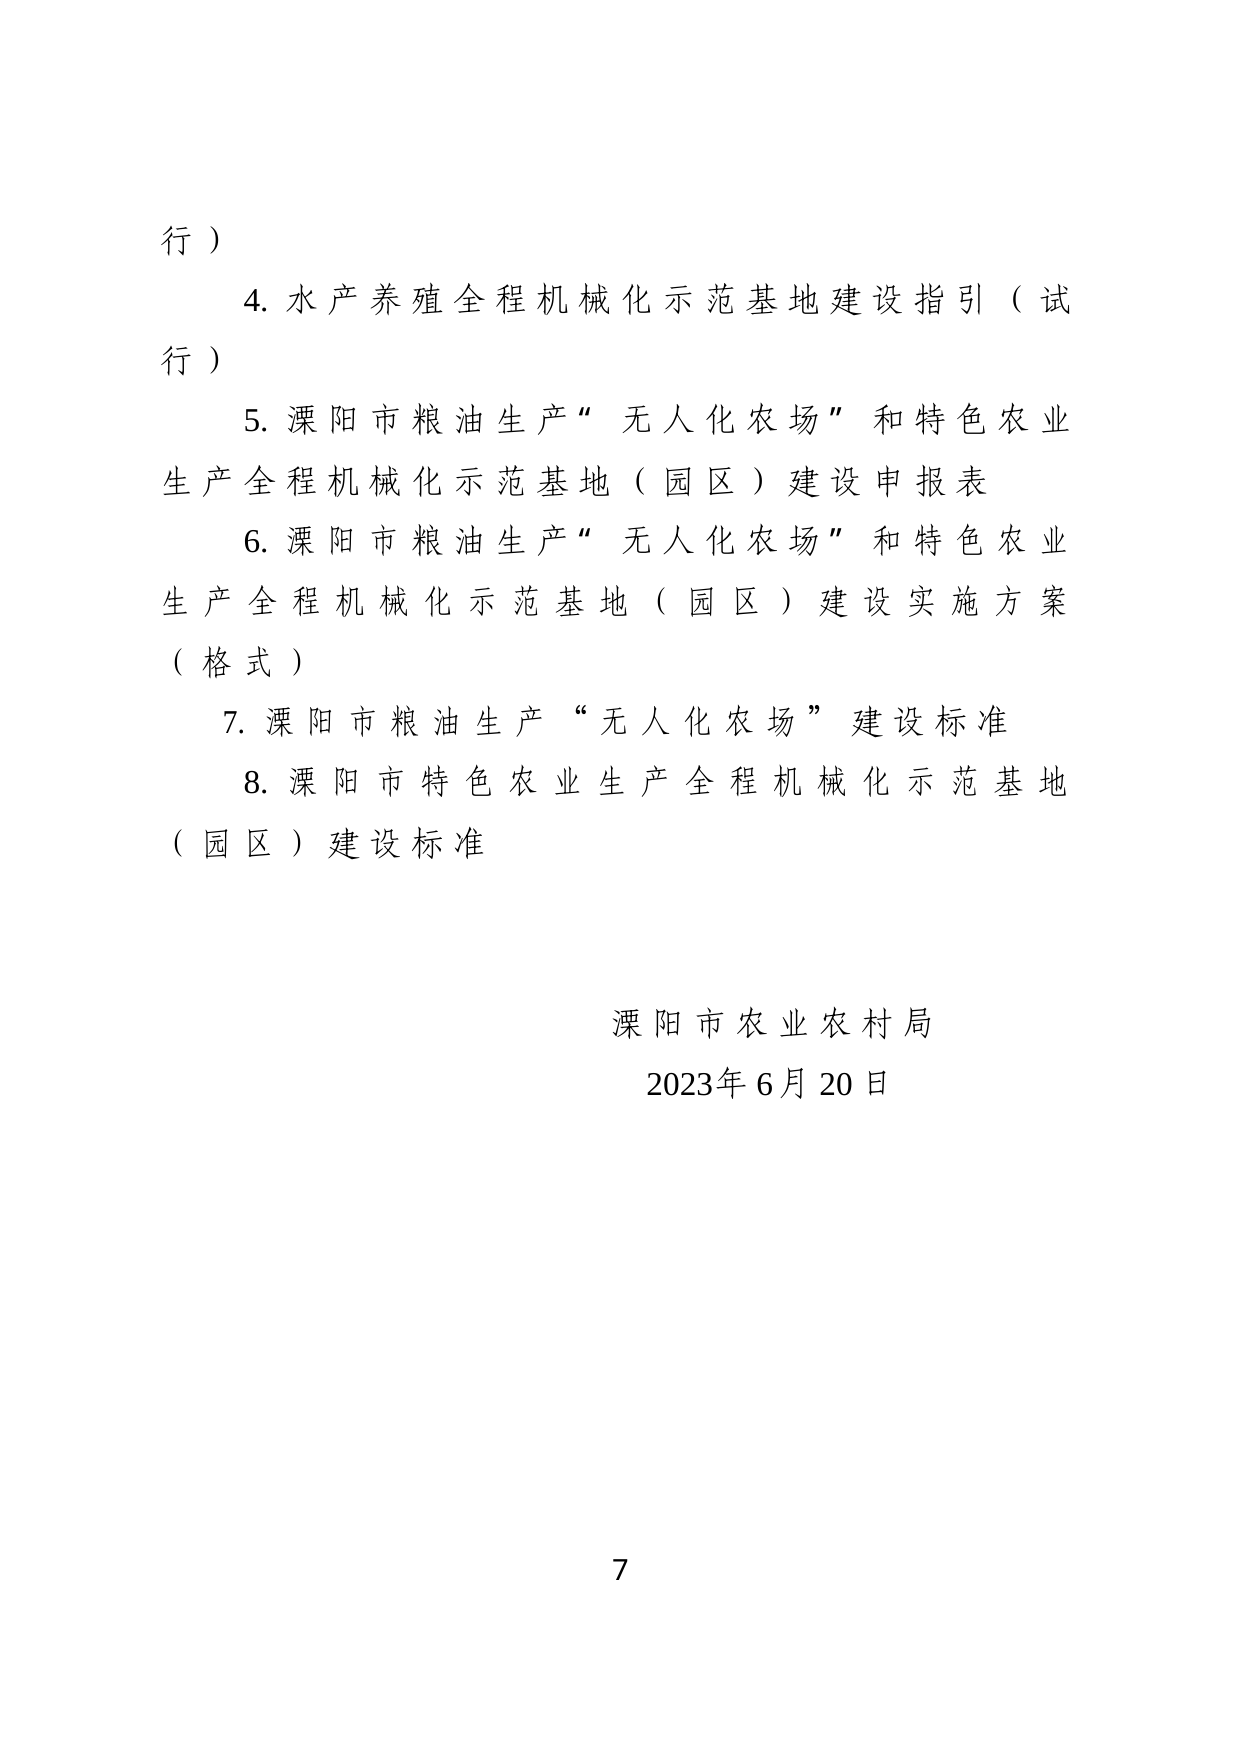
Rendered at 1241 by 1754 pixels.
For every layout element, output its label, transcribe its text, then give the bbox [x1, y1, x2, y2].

text 5.溧阳市粮油生产“无人化农场”和特色农业生产全程机械化示范基地（园区）建设申报表 [159, 388, 1081, 509]
text 8.溧阳市特色农业生产全程机械化示范基地 （园区）建设标准 [159, 750, 1081, 871]
text 溧阳市农业农村局 [159, 992, 1081, 1052]
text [159, 208, 1081, 268]
text 7.溧阳市粮油生产“无人化农场”建设标准 [159, 690, 1081, 750]
text 2023年6月20日 [159, 1052, 1081, 1112]
text 6.溧阳市粮油生产“无人化农场”和特色农业生产全程机械化示范基地（园区）建设实施方案（格式） [159, 509, 1081, 690]
text 4.水产养殖全程机械化示范基地建设指引（试行） [159, 268, 1081, 388]
